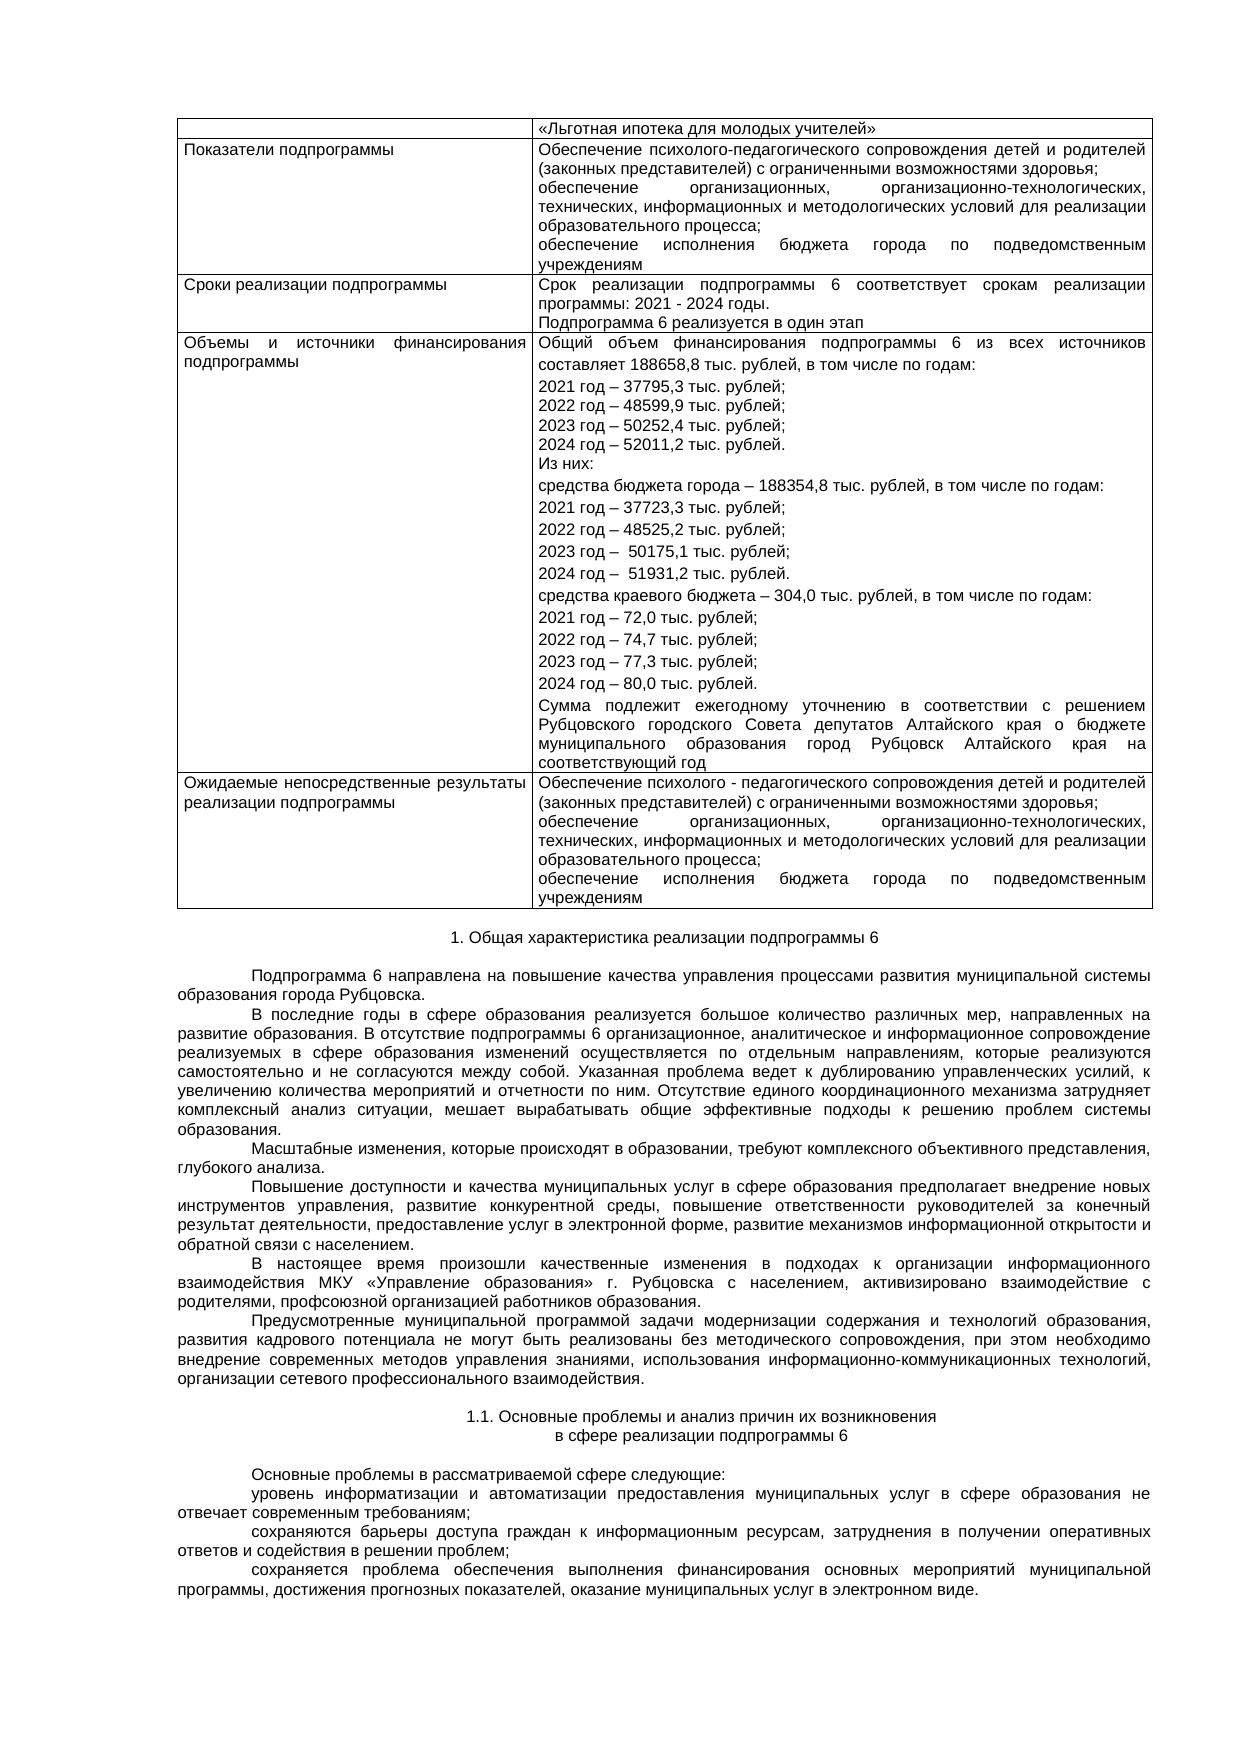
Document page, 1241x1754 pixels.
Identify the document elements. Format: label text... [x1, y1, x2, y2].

table_cell Общий объем финансирования подпрограммы 6 из всех источников составляет 188658,8 тыс. рублей, в том числе по годам: 2021 год – 37795,3 тыс. рублей; 2022 год – 48599,9 тыс. рублей; 2023 год – 50252,4 тыс. рублей; 2024 год – 52011,2 тыс. рублей. Из них: средства бюджета города – 188354,8 тыс. рублей, в том числе по годам: 2021 год – 37723,3 тыс. рублей; 2022 год – 48525,2 тыс. рублей; 2023 год – 50175,1 тыс. рублей; 2024 год – 51931,2 тыс. рублей. средства краевого бюджета – 304,0 тыс. рублей, в том числе по годам: 2021 год – 72,0 тыс. рублей; 2022 год – 74,7 тыс. рублей; 2023 год – 77,3 тыс. рублей; 2024 год – 80,0 тыс. рублей. Сумма подлежит ежегодному уточнению в соответствии с решением Рубцовского городского Совета депутатов Алтайского края о бюджете муниципального образования город Рубцовск Алтайского края на соответствующий год [533, 333, 1152, 772]
table_cell Сроки реализации подпрограммы [178, 275, 532, 332]
text уровень информатизации и автоматизации предоставления муниципальных услуг в сфере образования не отвечает современным требованиям; [177, 1483, 1152, 1522]
text Предусмотренные муниципальной программой задачи модернизации содержания и технологий образования, развития кадрового потенциала не могут быть реализованы без методического сопровождения, при этом необходимо внедрение современных методов управления знаниями, использования информационно-коммуникационных технологий, организации сетевого профессионального взаимодействия. [177, 1311, 1152, 1388]
text Масштабные изменения, которые происходят в образовании, требуют комплексного объективного представления, глубокого анализа. [177, 1138, 1152, 1177]
text Основные проблемы в рассматриваемой сфере следующие: [177, 1464, 1152, 1483]
table_cell Ожидаемые непосредственные результаты реализации подпрограммы [178, 773, 532, 907]
table_cell Обеспечение психолого-педагогического сопровождения детей и родителей (законных представителей) с ограниченными возможностями здоровья; обеспечение организационных, организационно-технологических, технических, информационных и методологических условий для реализации образовательного процесса; обеспечение исполнения бюджета города по подведомственным учреждениям [533, 139, 1152, 273]
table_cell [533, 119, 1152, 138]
table_cell Срок реализации подпрограммы 6 соответствует срокам реализации программы: 2021 - 2024 годы. Подпрограмма 6 реализуется в один этап [533, 275, 1152, 332]
text сохраняются барьеры доступа граждан к информационным ресурсам, затруднения в получении оперативных ответов и содействия в решении проблем; [177, 1522, 1152, 1560]
table_cell Обеспечение психолого - педагогического сопровождения детей и родителей (законных представителей) с ограниченными возможностями здоровья; обеспечение организационных, организационно-технологических, технических, информационных и методологических условий для реализации образовательного процесса; обеспечение исполнения бюджета города по подведомственным учреждениям [533, 773, 1152, 907]
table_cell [178, 119, 532, 138]
text Повышение доступности и качества муниципальных услуг в сфере образования предполагает внедрение новых инструментов управления, развитие конкурентной среды, повышение ответственности руководителей за конечный результат деятельности, предоставление услуг в электронной форме, развитие механизмов информационной открытости и обратной связи с населением. [177, 1177, 1152, 1253]
text в сфере реализации подпрограммы 6 [177, 1426, 1152, 1445]
text В настоящее время произошли качественные изменения в подходах к организации информационного взаимодействия МКУ «Управление образования» г. Рубцовска с населением, активизировано взаимодействие с родителями, профсоюзной организацией работников образования. [177, 1253, 1152, 1311]
table_cell Показатели подпрограммы [178, 139, 532, 273]
text 1. Общая характеристика реализации подпрограммы 6 [177, 928, 1152, 947]
text В последние годы в сфере образования реализуется большое количество различных мер, направленных на развитие образования. В отсутствие подпрограммы 6 организационное, аналитическое и информационное сопровождение реализуемых в сфере образования изменений осуществляется по отдельным направлениям, которые реализуются самостоятельно и не согласуются между собой. Указанная проблема ведет к дублированию управленческих усилий, к увеличению количества мероприятий и отчетности по ним. Отсутствие единого координационного механизма затрудняет комплексный анализ ситуации, мешает вырабатывать общие эффективные подходы к решению проблем системы образования. [177, 1004, 1152, 1138]
text 1.1. Основные проблемы и анализ причин их возникновения [177, 1407, 1152, 1426]
text сохраняется проблема обеспечения выполнения финансирования основных мероприятий муниципальной программы, достижения прогнозных показателей, оказание муниципальных услуг в электронном виде. [177, 1560, 1152, 1598]
table_cell Объемы и источники финансирования подпрограммы [178, 333, 532, 772]
text Подпрограмма 6 направлена на повышение качества управления процессами развития муниципальной системы образования города Рубцовска. [177, 966, 1152, 1004]
